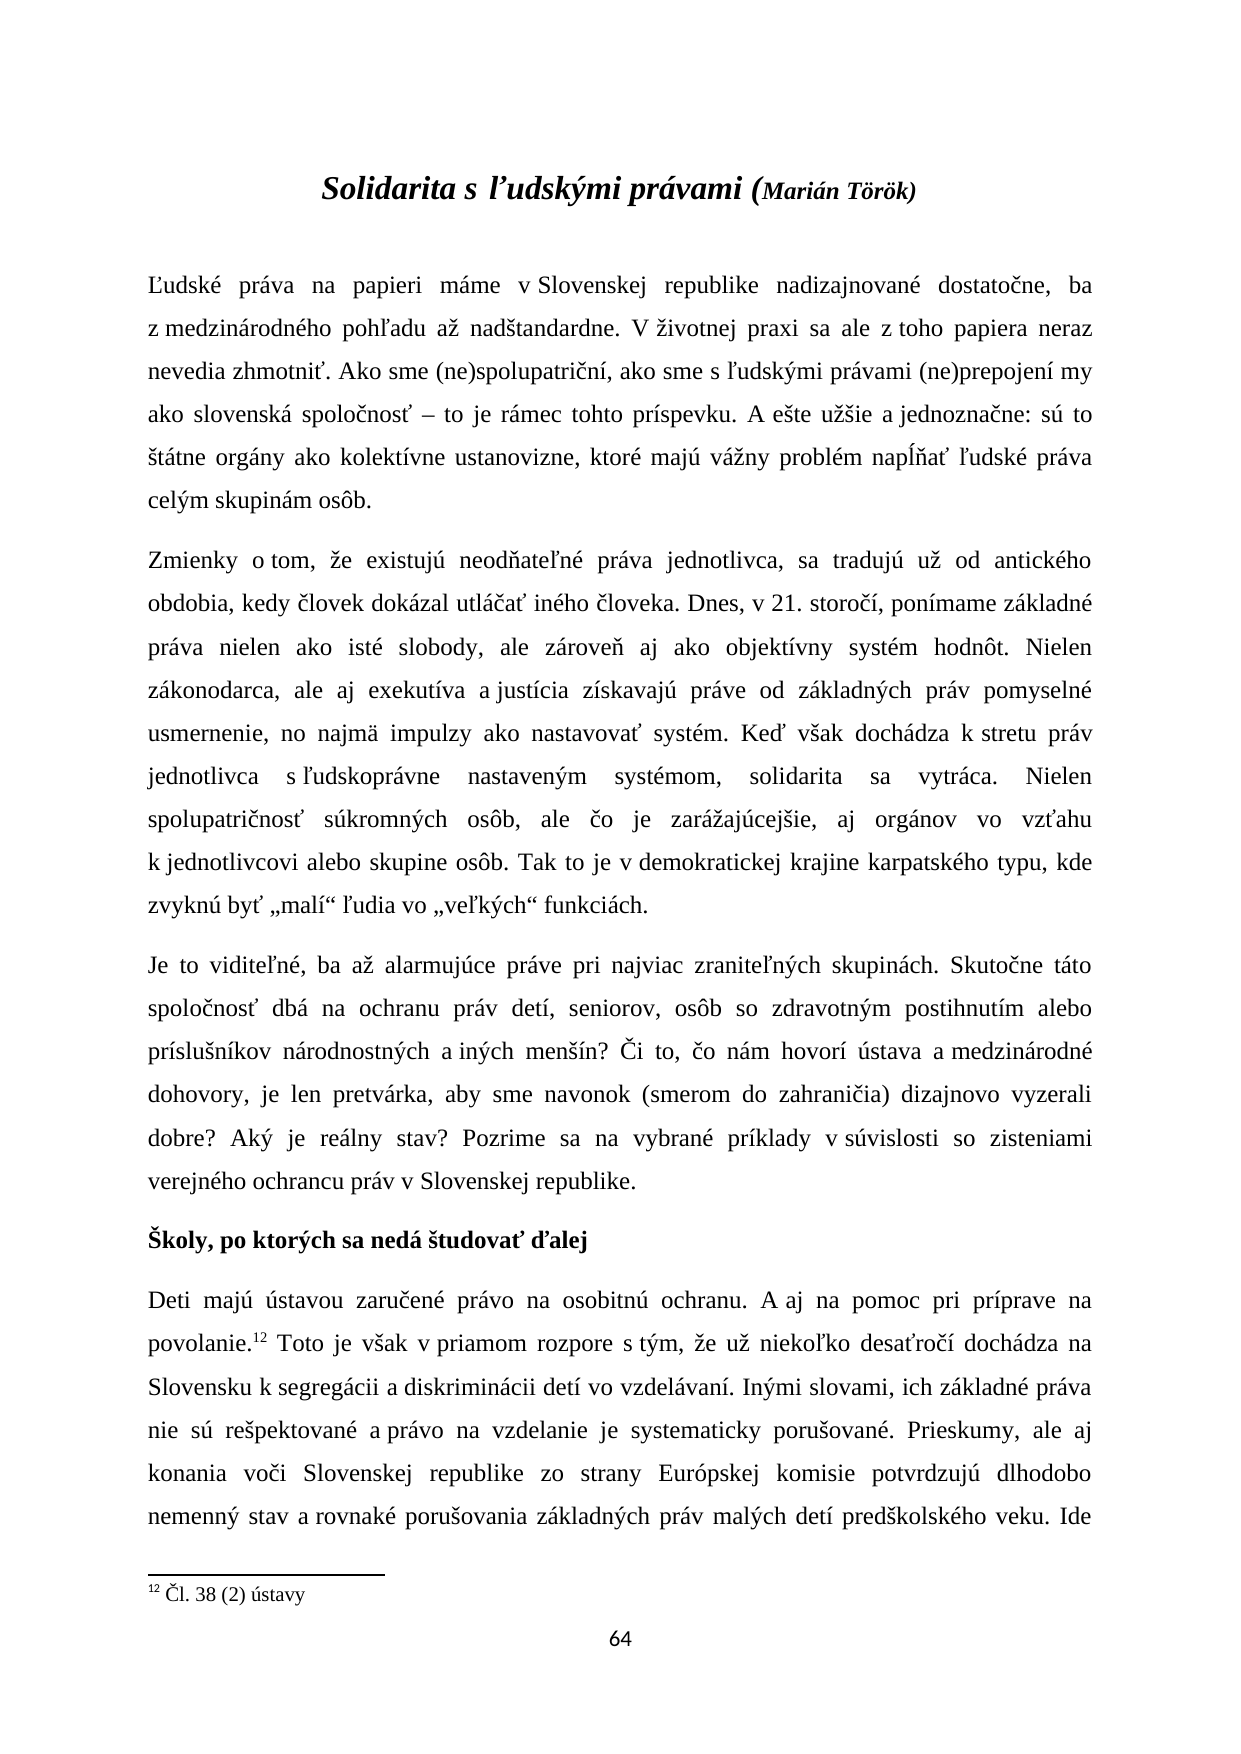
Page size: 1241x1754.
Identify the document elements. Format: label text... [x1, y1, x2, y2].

text Je to viditeľné, ba až alarmujúce práve pri najviac zraniteľných skupinách. Skutočne táto spoločnosť dbá na ochranu práv detí, seniorov, osôb so zdravotným postihnutím alebo príslušníkov národnostných a iných menšín? Či to, čo nám hovorí ústava a medzinárodné dohovory, je len pretvárka, aby sme navonok (smerom do zahraničia) dizajnovo vyzerali dobre? Aký je reálny stav? Pozrime sa na vybrané príklady v súvislosti so zisteniami verejného ochrancu práv v Slovenskej republike. [148, 950, 1093, 1194]
text Ľudské práva na papieri máme v Slovenskej republike nadizajnované dostatočne, ba z medzinárodného pohľadu až nadštandardne. V životnej praxi sa ale z toho papiera neraz nevedia zhmotniť. Ako sme (ne)spolupatriční, ako sme s ľudskými právami (ne)prepojení my ako slovenská spoločnosť – to je rámec tohto príspevku. A ešte užšie a jednoznačne: sú to štátne orgány ako kolektívne ustanovizne, ktoré majú vážny problém napĺňať ľudské práva celým skupinám osôb. [148, 270, 1093, 514]
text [148, 1285, 1093, 1530]
text Školy, po ktorých sa nedá študovať ďalej [148, 1226, 1093, 1254]
text Zmienky o tom, že existujú neodňateľné práva jednotlivca, sa tradujú už od antického obdobia, kedy človek dokázal utláčať iného človeka. Dnes, v 21. storočí, ponímame základné práva nielen ako isté slobody, ale zároveň aj ako objektívny systém hodnôt. Nielen zákonodarca, ale aj exekutíva a justícia získavajú práve od základných práv pomyselné usmernenie, no najmä impulzy ako nastavovať systém. Keď však dochádza k stretu práv jednotlivca s ľudskoprávne nastaveným systémom, solidarita sa vytráca. Nielen spolupatričnosť súkromných osôb, ale čo je zarážajúcejšie, aj orgánov vo vzťahu k jednotlivcovi alebo skupine osôb. Tak to je v demokratickej krajine karpatského typu, kde zvyknú byť „malí“ ľudia vo „veľkých“ funkciách. [148, 545, 1093, 919]
subtitle Solidarita s ľudskými právami (Marián Török) [148, 168, 1093, 207]
